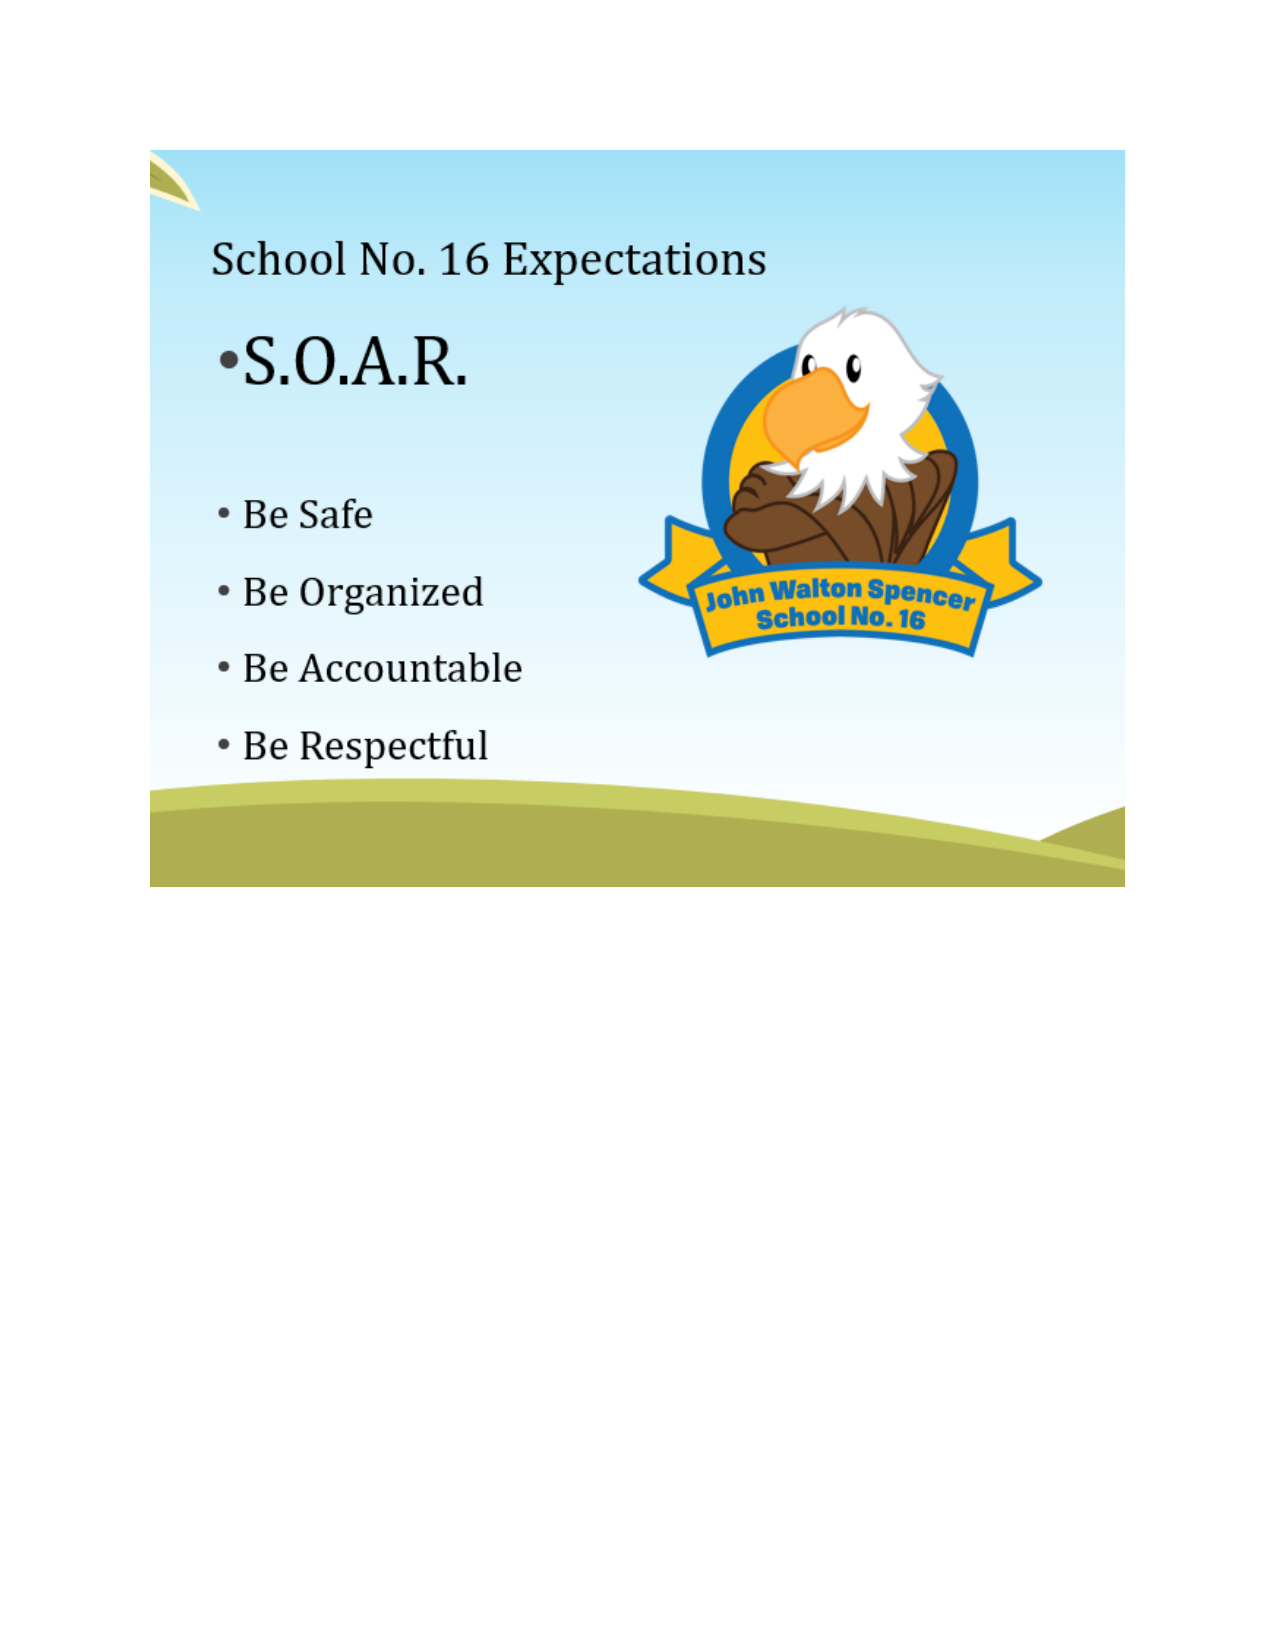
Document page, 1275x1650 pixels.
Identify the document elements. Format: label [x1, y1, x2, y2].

picture [150, 150, 1125, 887]
